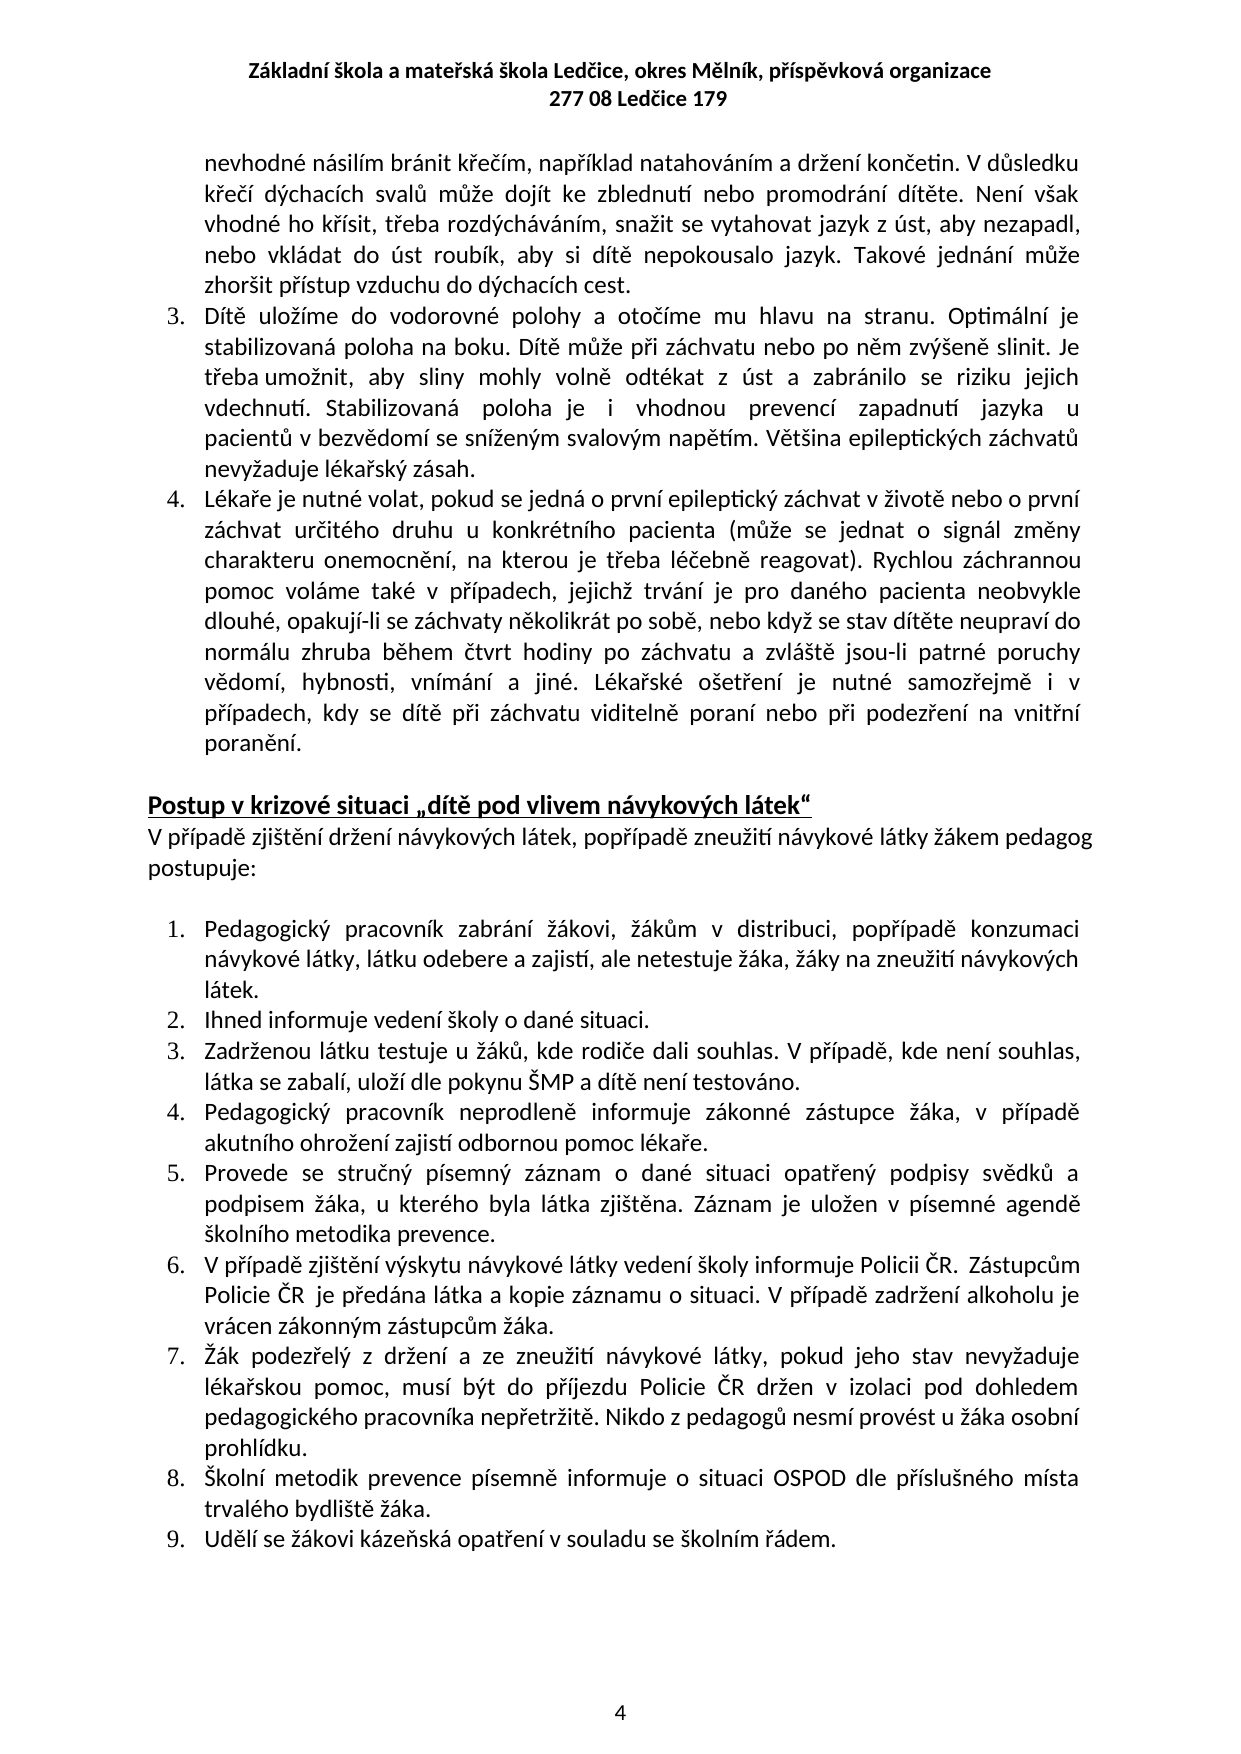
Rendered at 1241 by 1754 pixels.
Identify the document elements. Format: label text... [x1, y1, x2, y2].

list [167, 148, 1081, 300]
list Pedagogický pracovník zabrání žákovi, žákům v distribuci, popřípadě konzumaci návykové látky, látku odebere a zajistí, ale netestuje žáka, žáky na zneužití návykových látek. [167, 913, 1081, 1005]
list Lékaře je nutné volat, pokud se jedná o první epileptický záchvat v životě nebo o první záchvat určitého druhu u konkrétního pacienta (může se jednat o signál změny charakteru onemocnění, na kterou je třeba léčebně reagovat). Rychlou záchrannou pomoc voláme také v případech, jejichž trvání je pro daného pacienta neobvykle dlouhé, opakují-li se záchvaty několikrát po sobě, nebo když se stav dítěte neupraví do normálu zhruba během čtvrt hodiny po záchvatu a zvláště jsou-li patrné poruchy vědomí, hybnosti, vnímání a jiné. Lékařské ošetření je nutné samozřejmě i v případech, kdy se dítě při záchvatu viditelně poraní nebo při podezření na vnitřní poranění. [167, 483, 1081, 758]
list Zadrženou látku testuje u žáků, kde rodiče dali souhlas. V případě, kde není souhlas, látka se zabalí, uloží dle pokynu ŠMP a dítě není testováno. [167, 1035, 1081, 1096]
list Provede se stručný písemný záznam o dané situaci opatřený podpisy svědků a podpisem žáka, u kterého byla látka zjištěna. Záznam je uložen v písemné agendě školního metodika prevence. [167, 1157, 1081, 1249]
list Dítě uložíme do vodorovné polohy a otočíme mu hlavu na stranu. Optimální je stabilizovaná poloha na boku. Dítě může při záchvatu nebo po něm zvýšeně slinit. Je třeba umožnit, aby sliny mohly volně odtékat z úst a zabránilo se riziku jejich vdechnutí. Stabilizovaná poloha je i vhodnou prevencí zapadnutí jazyka u pacientů v bezvědomí se sníženým svalovým napětím. Většina epileptických záchvatů nevyžaduje lékařský zásah. [167, 300, 1080, 483]
list Pedagogický pracovník neprodleně informuje zákonné zástupce žáka, v případě akutního ohrožení zajistí odbornou pomoc lékaře. [167, 1096, 1081, 1157]
text V případě zjištění držení návykových látek, popřípadě zneužití návykové látky žákem pedagog postupuje: [148, 822, 1093, 883]
list Školní metodik prevence písemně informuje o situaci OSPOD dle příslušného místa trvalého bydliště žáka. [167, 1462, 1081, 1523]
list Ihned informuje vedení školy o dané situaci. [167, 1005, 1093, 1035]
text Postup v krizové situaci „dítě pod vlivem návykových látek“ [148, 788, 1093, 822]
list Udělí se žákovi kázeňská opatření v souladu se školním řádem. [167, 1523, 1093, 1554]
list V případě zjištění výskytu návykové látky vedení školy informuje Policii ČR. Zástupcům Policie ČR je předána látka a kopie záznamu o situaci. V případě zadržení alkoholu je vrácen zákonným zástupcům žáka. [167, 1249, 1081, 1340]
list Žák podezřelý z držení a ze zneužití návykové látky, pokud jeho stav nevyžaduje lékařskou pomoc, musí být do příjezdu Policie ČR držen v izolaci pod dohledem pedagogického pracovníka nepřetržitě. Nikdo z pedagogů nesmí provést u žáka osobní prohlídku. [167, 1340, 1080, 1462]
